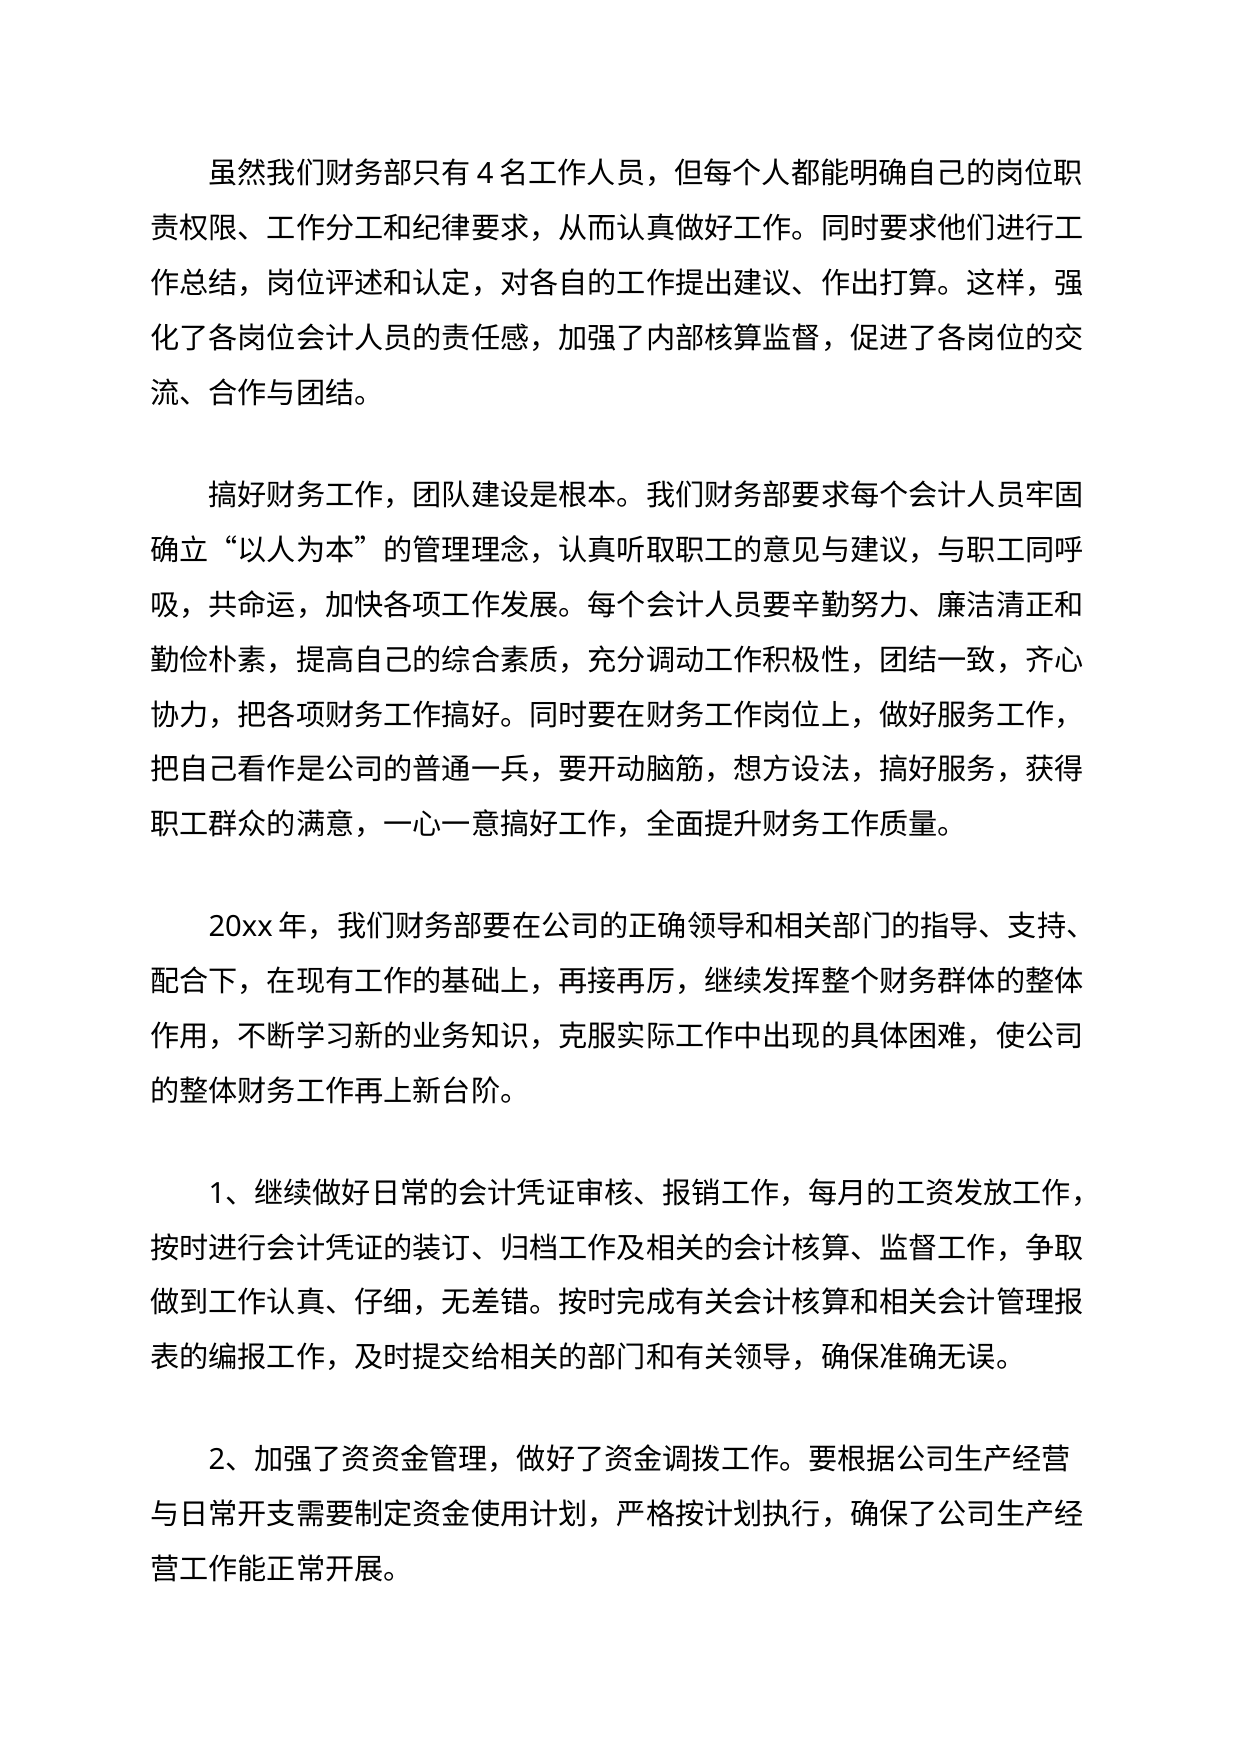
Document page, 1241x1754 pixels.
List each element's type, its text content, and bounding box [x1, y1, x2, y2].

text 20xx年，我们财务部要在公司的正确领导和相关部门的指导、支持、配合下，在现有工作的基础上，再接再厉，继续发挥整个财务群体的整体作用，不断学习新的业务知识，克服实际工作中出现的具体困难，使公司的整体财务工作再上新台阶。 [150, 903, 1090, 1110]
text 1、继续做好日常的会计凭证审核、报销工作，每月的工资发放工作，按时进行会计凭证的装订、归档工作及相关的会计核算、监督工作，争取做到工作认真、仔细，无差错。按时完成有关会计核算和相关会计管理报表的编报工作，及时提交给相关的部门和有关领导，确保准确无误。 [150, 1169, 1090, 1376]
text 搞好财务工作，团队建设是根本。我们财务部要求每个会计人员牢固确立“以人为本”的管理理念，认真听取职工的意见与建议，与职工同呼吸，共命运，加快各项工作发展。每个会计人员要辛勤努力、廉洁清正和勤俭朴素，提高自己的综合素质，充分调动工作积极性，团结一致，齐心协力，把各项财务工作搞好。同时要在财务工作岗位上，做好服务工作，把自己看作是公司的普通一兵，要开动脑筋，想方设法，搞好服务，获得职工群众的满意，一心一意搞好工作，全面提升财务工作质量。 [150, 471, 1090, 843]
text 2、加强了资资金管理，做好了资金调拨工作。要根据公司生产经营与日常开支需要制定资金使用计划，严格按计划执行，确保了公司生产经营工作能正常开展。 [150, 1436, 1090, 1588]
text 虽然我们财务部只有4名工作人员，但每个人都能明确自己的岗位职责权限、工作分工和纪律要求，从而认真做好工作。同时要求他们进行工作总结，岗位评述和认定，对各自的工作提出建议、作出打算。这样，强化了各岗位会计人员的责任感，加强了内部核算监督，促进了各岗位的交流、合作与团结。 [150, 150, 1090, 412]
